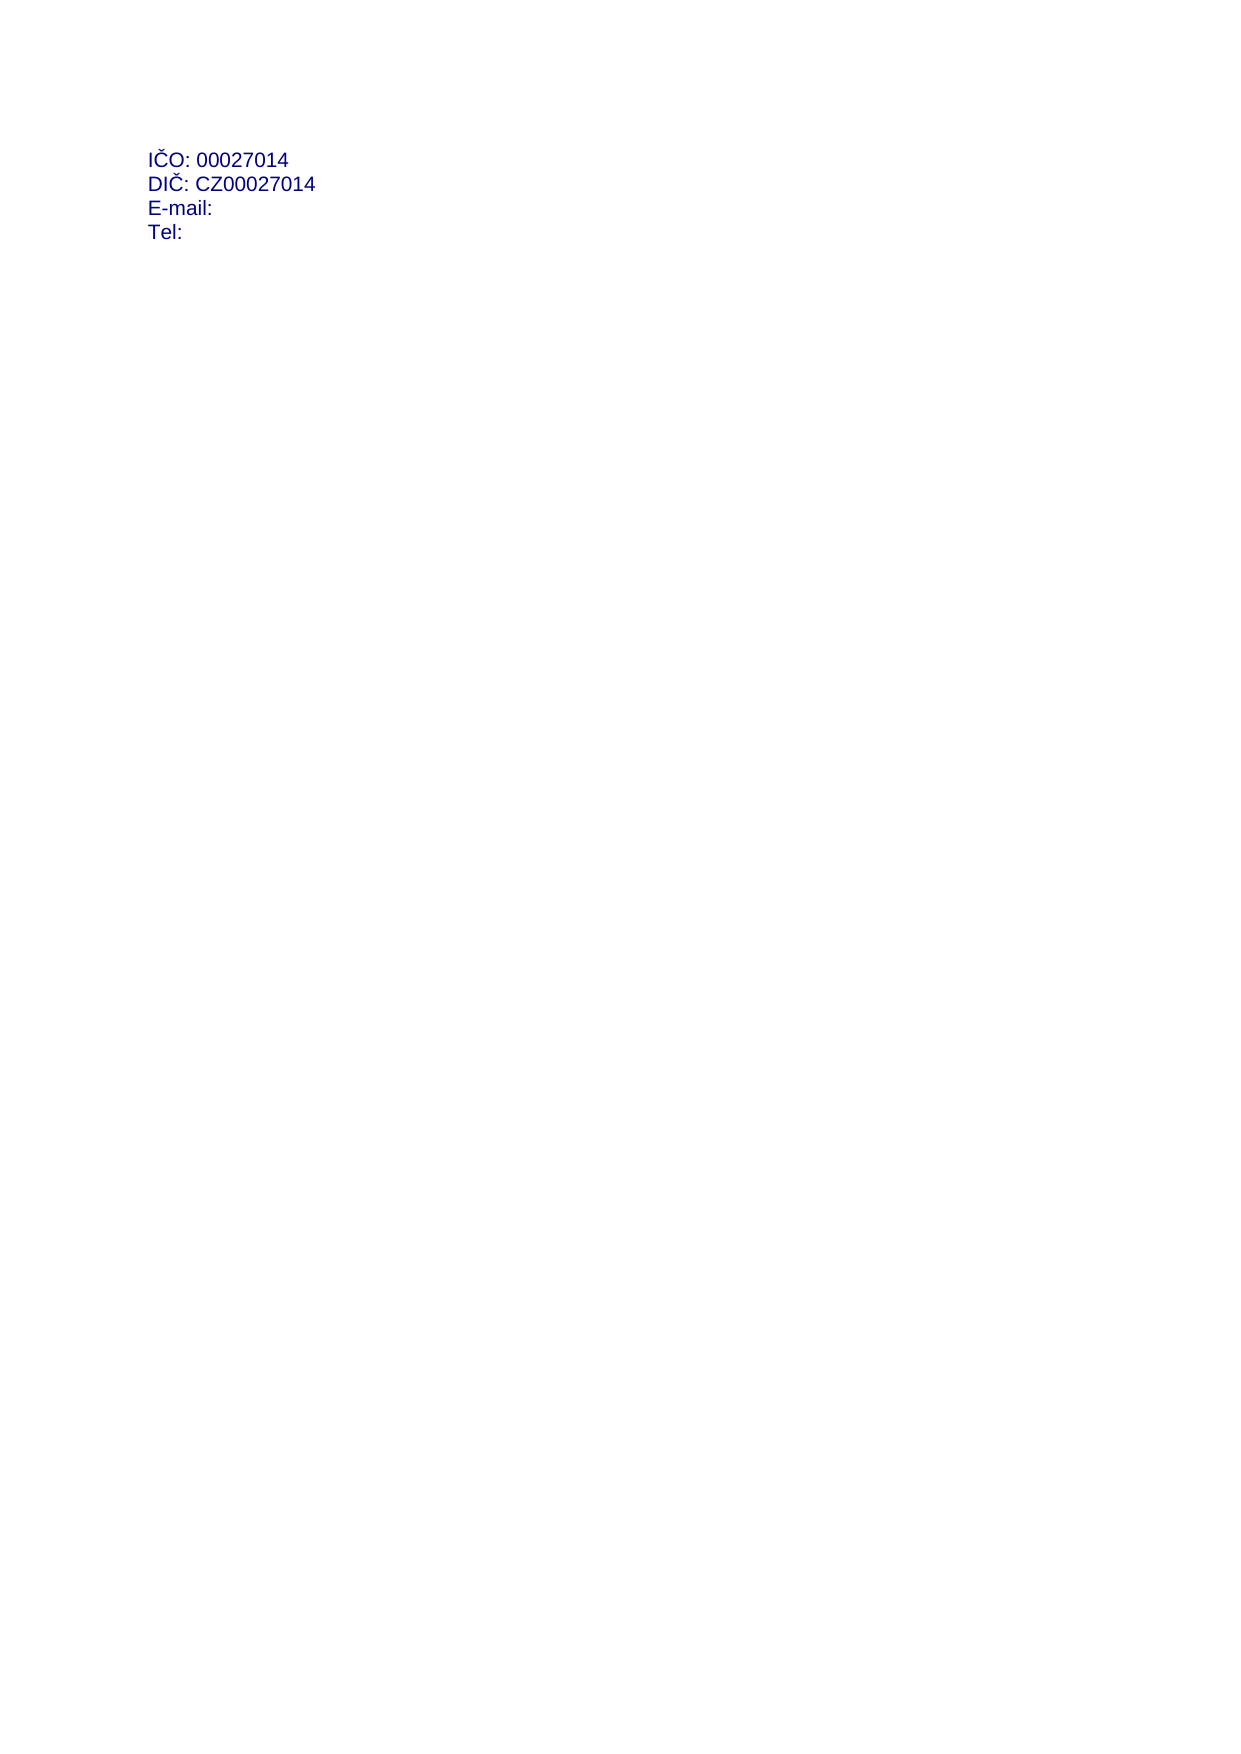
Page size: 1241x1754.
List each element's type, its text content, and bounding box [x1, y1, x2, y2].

text Tel: [148, 219, 1093, 243]
text E-mail: [148, 196, 1093, 219]
text IČO: 00027014 [148, 148, 1093, 172]
text DIČ: CZ00027014 [148, 172, 1093, 196]
